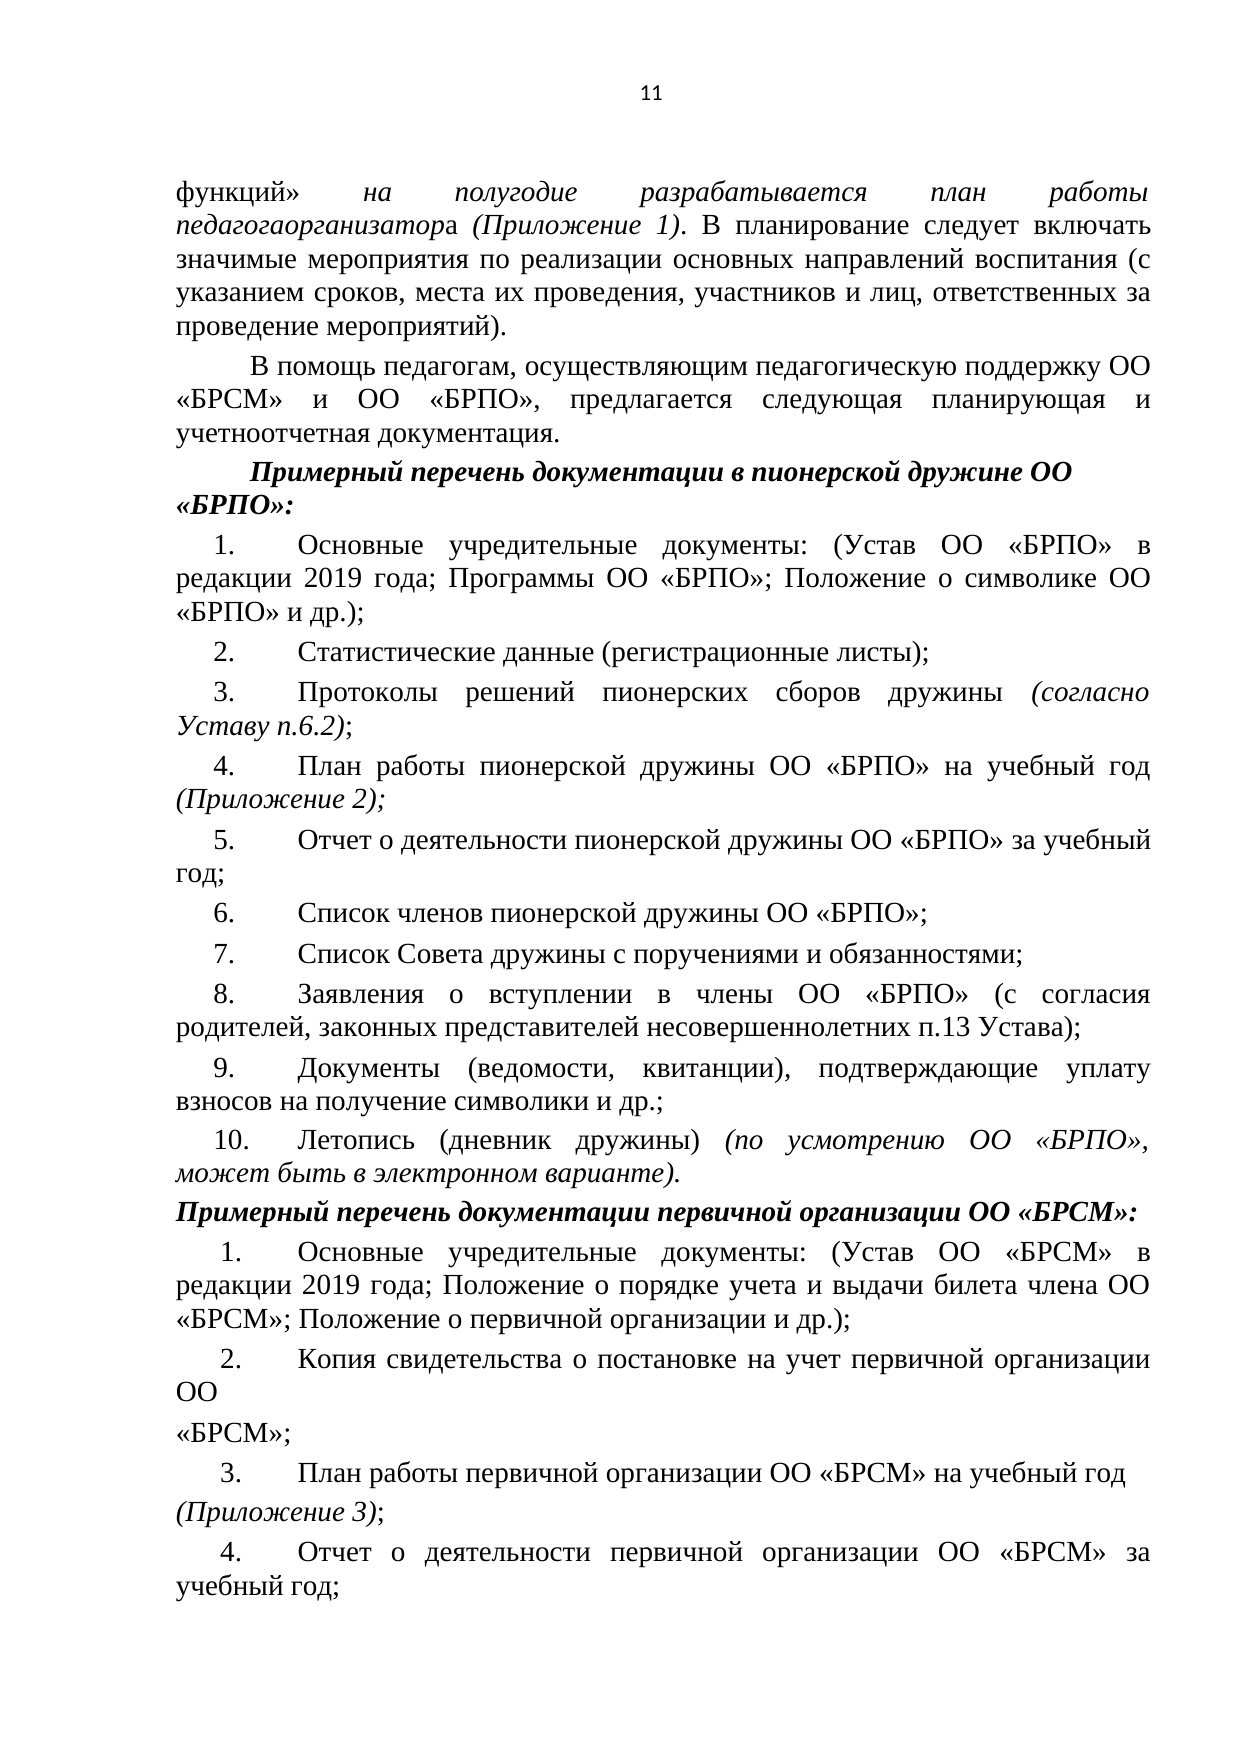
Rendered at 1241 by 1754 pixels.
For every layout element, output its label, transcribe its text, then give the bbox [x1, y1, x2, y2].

list План работы первичной организации ОО «БРСМ» на учебный год [176, 1455, 1152, 1488]
list Копия свидетельства о постановке на учет первичной организации ОО [176, 1341, 1152, 1408]
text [176, 174, 1152, 341]
list Основные учредительные документы: (Устав ОО «БРСМ» в редакции 2019 года; Положение о порядке учета и выдачи билета члена ОО «БРСМ»; Положение о первичной организации и др.); [176, 1234, 1152, 1334]
text В помощь педагогам, осуществляющим педагогическую поддержку ОО «БРСМ» и ОО «БРПО», предлагается следующая планирующая и учетноотчетная документация. [176, 348, 1152, 449]
list План работы пионерской дружины ОО «БРПО» на учебный год (Приложение 2); [176, 748, 1152, 815]
text Примерный перечень документации первичной организации ОО «БРСМ»: [176, 1195, 1152, 1228]
list Список членов пионерской дружины ОО «БРПО»; [176, 896, 1152, 929]
list Отчет о деятельности первичной организации ОО «БРСМ» за учебный год; [176, 1534, 1152, 1601]
list Заявления о вступлении в члены ОО «БРПО» (с согласия родителей, законных представителей несовершеннолетних п.13 Устава); [176, 976, 1152, 1043]
text (Приложение 3); [176, 1495, 1152, 1528]
list Документы (ведомости, квитанции), подтверждающие уплату взносов на получение символики и др.; [176, 1050, 1152, 1117]
list Протоколы решений пионерских сборов дружины (согласно Уставу п.6.2); [176, 674, 1152, 741]
list Статистические данные (регистрационные листы); [176, 634, 1152, 668]
text «БРСМ»; [176, 1415, 1152, 1448]
list Основные учредительные документы: (Устав ОО «БРПО» в редакции 2019 года; Программы ОО «БРПО»; Положение о символике ОО «БРПО» и др.); [176, 527, 1152, 627]
list Список Совета дружины с поручениями и обязанностями; [176, 936, 1152, 969]
list Отчет о деятельности пионерской дружины ОО «БРПО» за учебный год; [176, 822, 1152, 889]
text Примерный перечень документации в пионерской дружине ОО «БРПО»: [176, 455, 1152, 521]
list Летопись (дневник дружины) (по усмотрению ОО «БРПО», может быть в электронном варианте). [176, 1123, 1152, 1189]
